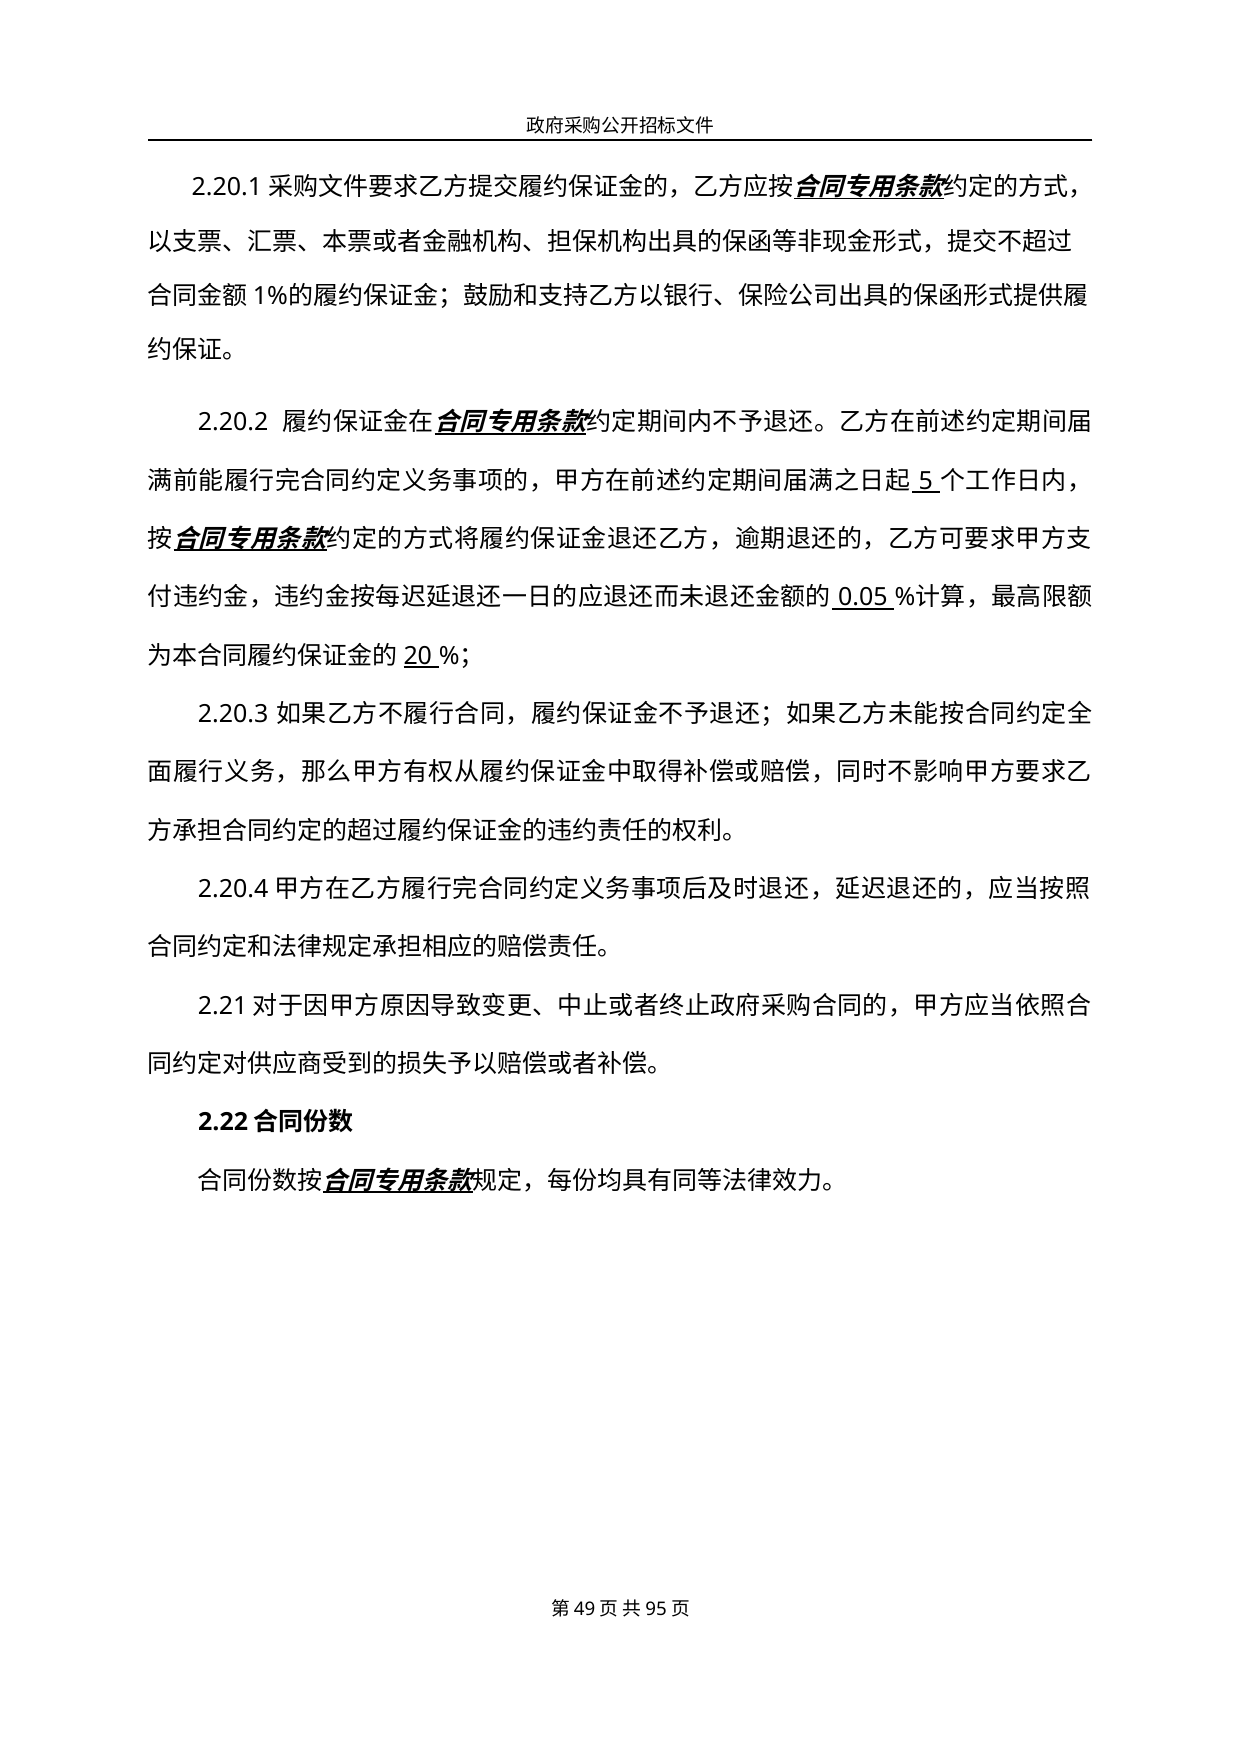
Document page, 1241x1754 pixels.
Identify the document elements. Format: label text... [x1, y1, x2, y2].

text 2.22合同份数 [148, 1084, 1092, 1142]
text 2.20.3 如果乙方不履行合同，履约保证金不予退还；如果乙方未能按合同约定全面履行义务，那么甲方有权从履约保证金中取得补偿或赔偿，同时不影响甲方要求乙方承担合同约定的超过履约保证金的违约责任的权利。 [148, 676, 1092, 851]
text 合同份数按合同专用条款规定，每份均具有同等法律效力。 [148, 1142, 1092, 1201]
text 2.20.2 履约保证金在合同专用条款约定期间内不予退还。乙方在前述约定期间届满前能履行完合同约定义务事项的，甲方在前述约定期间届满之日起 5 个工作日内，按合同专用条款约定的方式将履约保证金退还乙方，逾期退还的，乙方可要求甲方支付违约金，违约金按每迟延退还一日的应退还而未退还金额的 0.05 %计算，最高限额为本合同履约保证金的 20 %； [148, 384, 1092, 676]
text 2.20.4甲方在乙方履行完合同约定义务事项后及时退还，延迟退还的，应当按照合同约定和法律规定承担相应的赔偿责任。 [148, 851, 1092, 967]
text 2.21对于因甲方原因导致变更、中止或者终止政府采购合同的，甲方应当依照合同约定对供应商受到的损失予以赔偿或者补偿。 [148, 967, 1092, 1084]
text 2.20.1 采购文件要求乙方提交履约保证金的，乙方应按合同专用条款约定的方式，以支票、汇票、本票或者金融机构、担保机构出具的保函等非现金形式，提交不超过合同金额1%的履约保证金；鼓励和支持乙方以银行、保险公司出具的保函形式提供履约保证。 [148, 167, 1092, 366]
